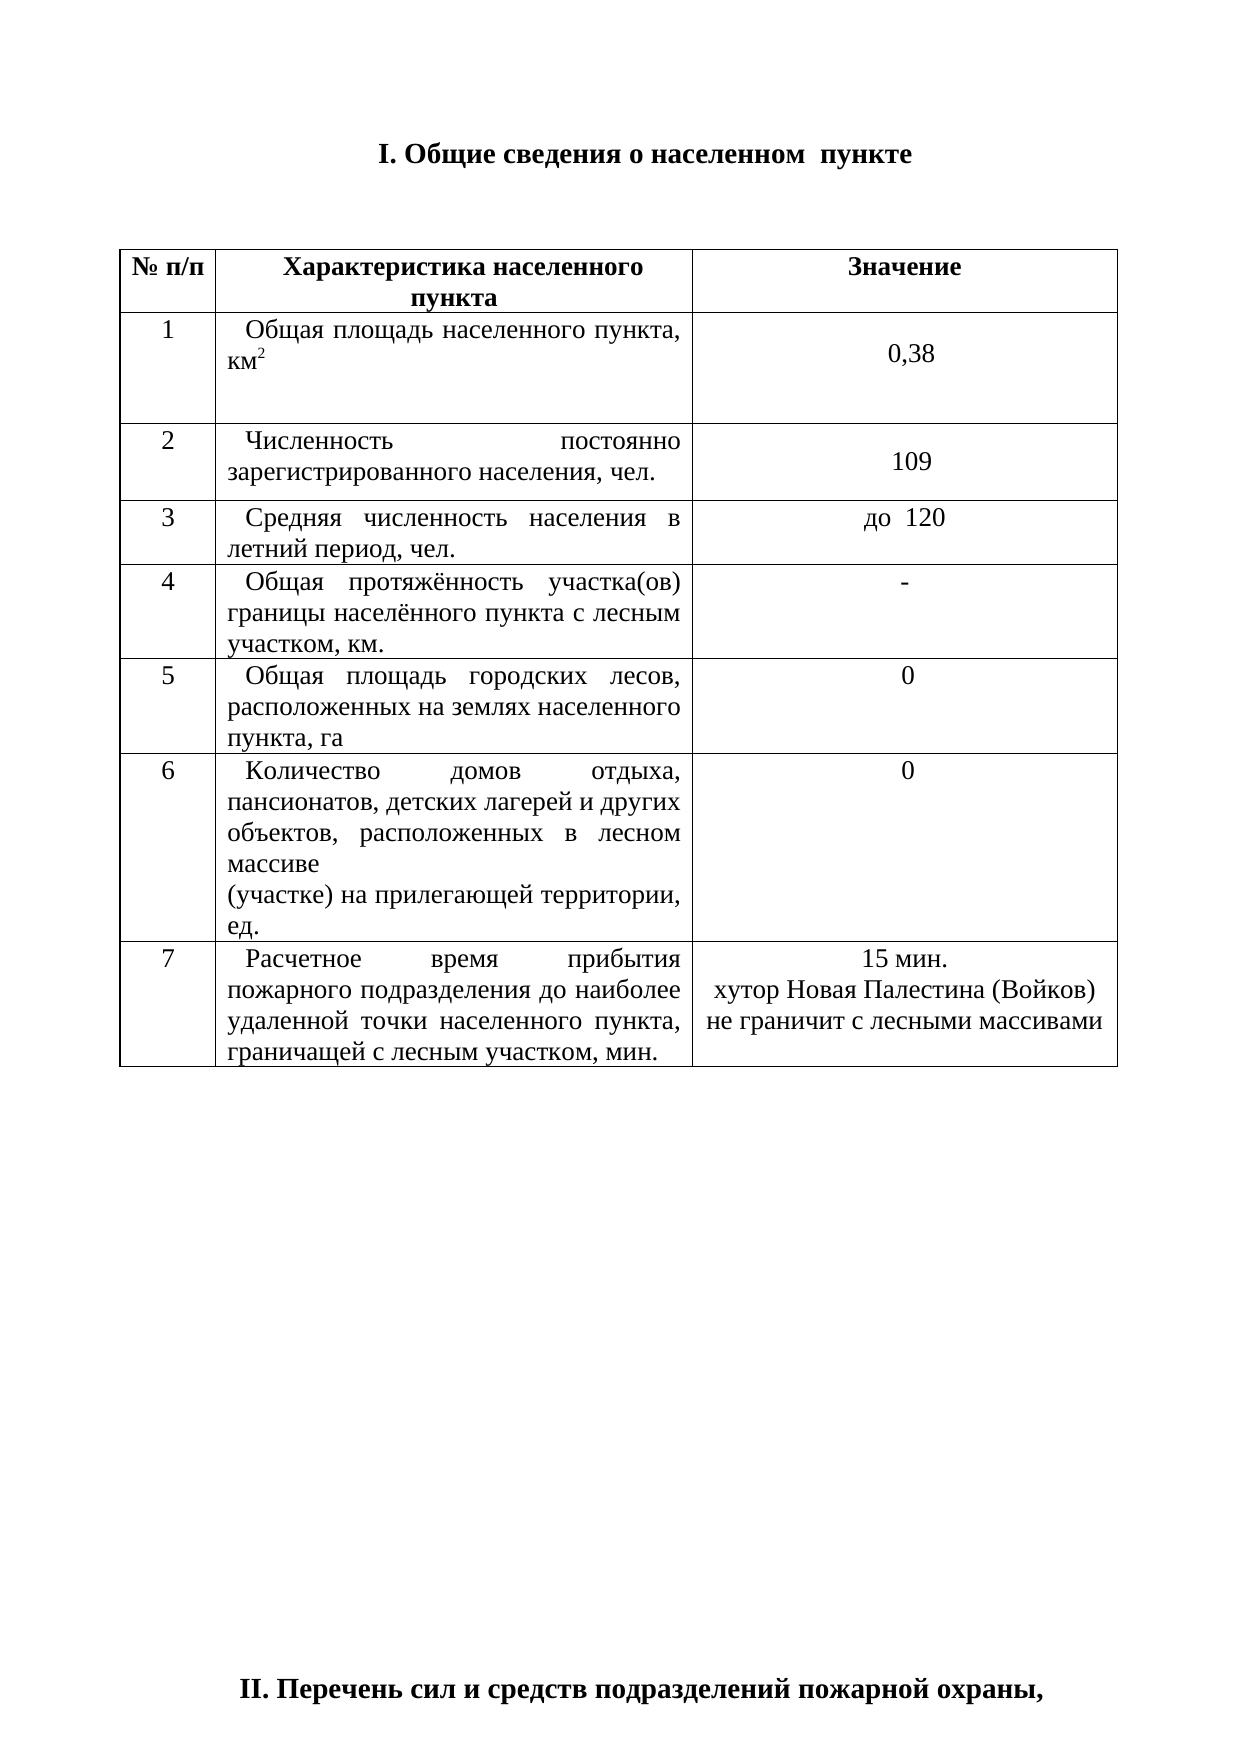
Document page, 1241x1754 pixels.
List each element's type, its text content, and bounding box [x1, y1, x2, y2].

table_cell Общая протяжённость участка(ов) границы населённого пункта с лесным участком, км. [216, 565, 692, 658]
table_cell Количество домов отдыха, пансионатов, детских лагерей и других объектов, расположенных в лесном массиве (участке) на прилегающей территории, ед. [216, 754, 692, 941]
text I. Общие сведения о населенном пункте [131, 136, 1152, 170]
table_cell 15 мин. хутор Новая Палестина (Войков) не граничит с лесными массивами [693, 942, 1117, 1066]
table_cell 109 [693, 424, 1117, 500]
table_cell 0 [693, 659, 1117, 753]
table_header Значение [693, 250, 1117, 312]
table_cell Общая площадь городских лесов, расположенных на землях населенного пункта, га [216, 659, 692, 753]
table_cell 1 [121, 313, 215, 423]
table_header № п/п [121, 250, 215, 312]
table_cell 0 [693, 754, 1117, 941]
table_cell - [693, 565, 1117, 658]
text II. Перечень сил и средств подразделений пожарной охраны, [131, 1671, 1152, 1704]
table_cell 3 [121, 501, 215, 564]
table_cell 2 [121, 424, 215, 500]
table_cell Численность постоянно зарегистрированного населения, чел. [216, 424, 692, 500]
table_cell 6 [121, 754, 215, 941]
table_cell до 120 [693, 501, 1117, 564]
table_cell Расчетное время прибытия пожарного подразделения до наиболее удаленной точки населенного пункта, граничащей с лесным участком, мин. [216, 942, 692, 1066]
table_cell 4 [121, 565, 215, 658]
table_header Характеристика населенного пункта [216, 250, 692, 312]
table_cell Средняя численность населения в летний период, чел. [216, 501, 692, 564]
table_cell Общая площадь населенного пункта, км2 [216, 313, 692, 423]
table_cell 0,38 [693, 313, 1117, 423]
table_cell 7 [121, 942, 215, 1066]
table_cell 5 [121, 659, 215, 753]
